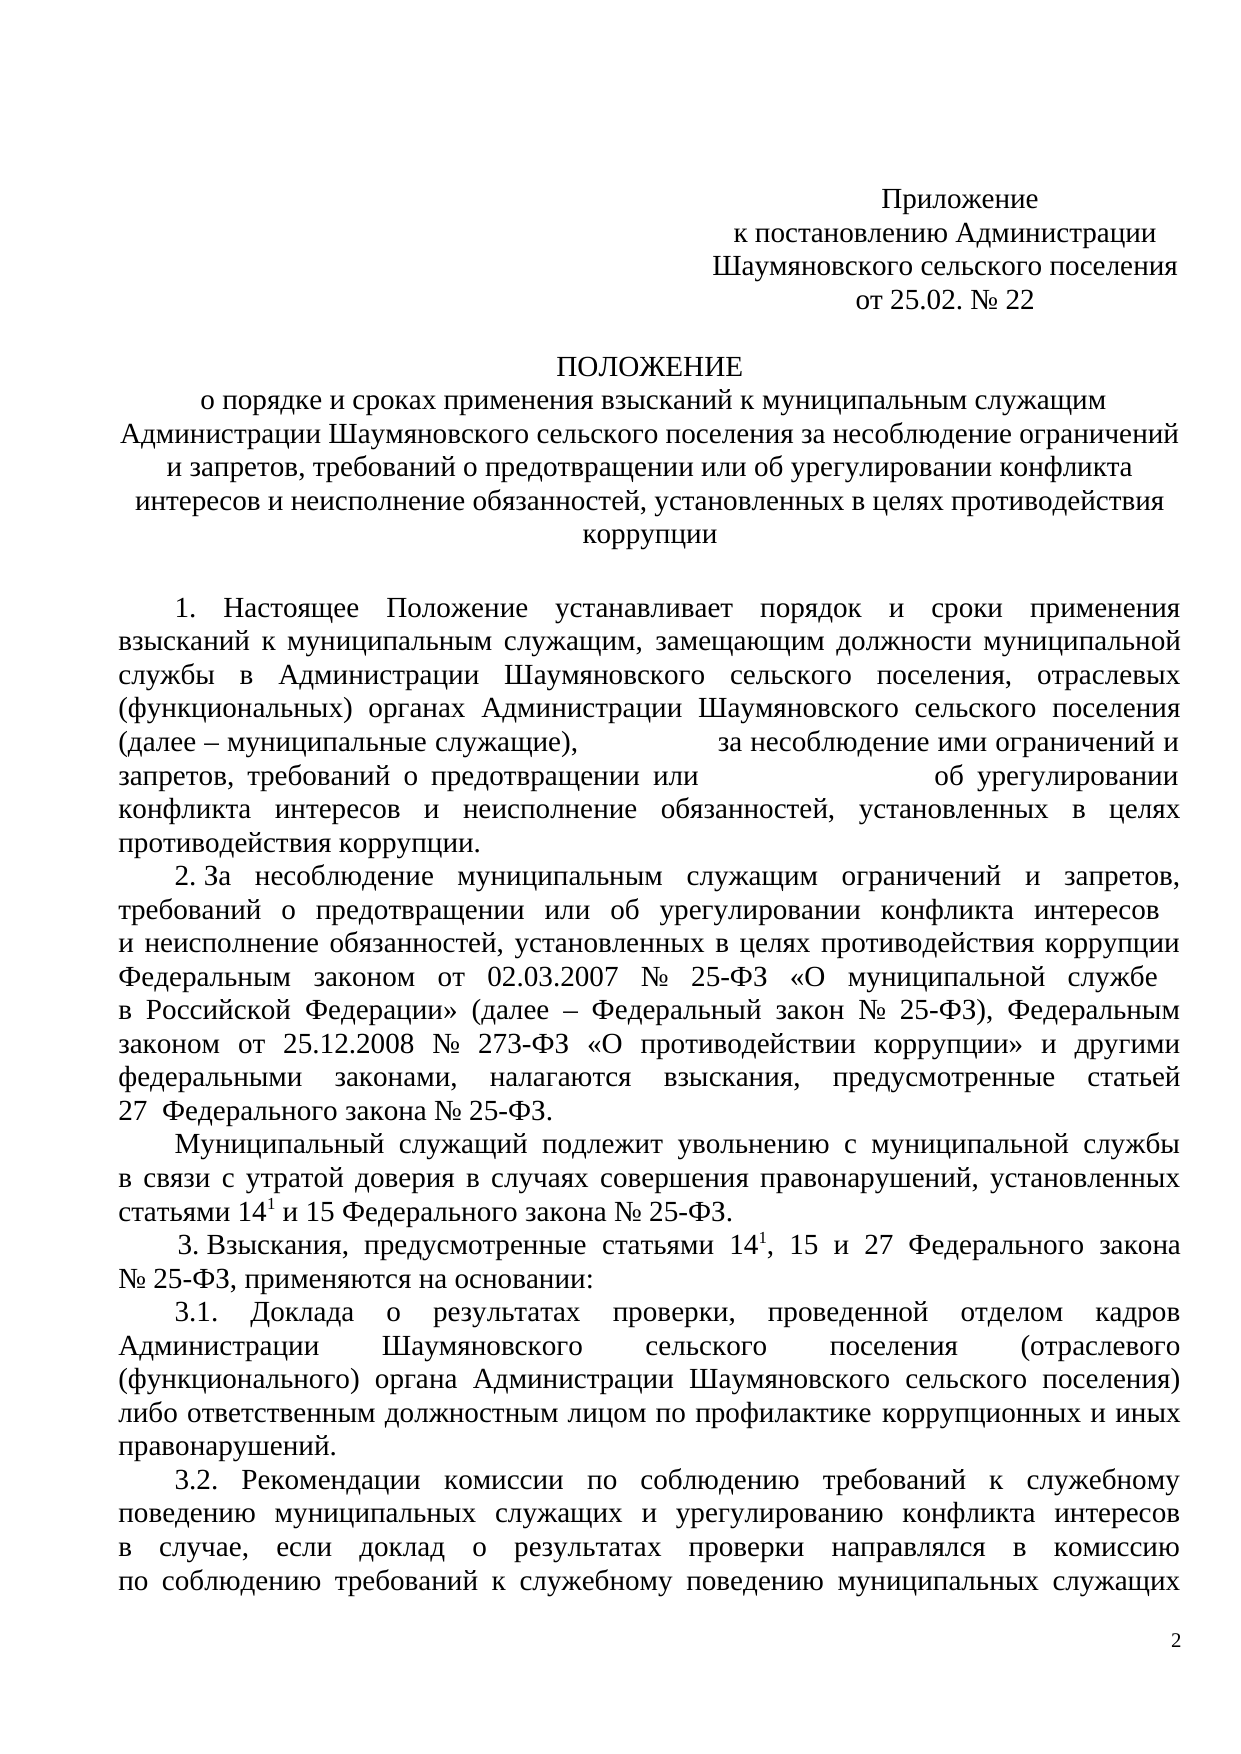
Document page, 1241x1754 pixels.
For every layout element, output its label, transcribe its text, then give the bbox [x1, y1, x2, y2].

text ПОЛОЖЕНИЕ о порядке и сроках применения взысканий к муниципальным служащим Администрации Шаумяновского сельского поселения за несоблюдение ограничений и запретов, требований о предотвращении или об урегулировании конфликта интересов и неисполнение обязанностей, установленных в целях противодействия коррупции [118, 349, 1181, 550]
text 3.1. Доклада о результатах проверки, проведенной отделом кадров Администрации Шаумяновского сельского поселения (отраслевого (функционального) органа Администрации Шаумяновского сельского поселения) либо ответственным должностным лицом по профилактике коррупционных и иных правонарушений. [118, 1294, 1181, 1462]
text Муниципальный служащий подлежит увольнению с муниципальной службы в связи с утратой доверия в случаях совершения правонарушений, установленных статьями 141 и 15 Федерального закона № 25-ФЗ. [118, 1127, 1181, 1227]
text к постановлению Администрации Шаумяновского сельского поселения [709, 215, 1181, 282]
text Приложение [118, 181, 1181, 215]
text 2. За несоблюдение муниципальным служащим ограничений и запретов, требований о предотвращении или об урегулировании конфликта интересов и неисполнение обязанностей, установленных в целях противодействия коррупции Федеральным законом от 02.03.2007 № 25-ФЗ «О муниципальной службе в Российской Федерации» (далее – Федеральный закон № 25-ФЗ), Федеральным законом от 25.12.2008 № 273-ФЗ «О противодействии коррупции» и другими федеральными законами, налагаются взыскания, предусмотренные статьей 27 Федерального закона № 25-ФЗ. [118, 858, 1181, 1127]
text от 25.02. № 22 [709, 282, 1181, 315]
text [118, 1462, 1181, 1596]
text 1. Настоящее Положение устанавливает порядок и сроки применения взысканий к муниципальным служащим, замещающим должности муниципальной службы в Администрации Шаумяновского сельского поселения, отраслевых (функциональных) органах Администрации Шаумяновского сельского поселения (далее – муниципальные служащие), за несоблюдение ими ограничений и запретов, требований о предотвращении или об урегулировании конфликта интересов и неисполнение обязанностей, установленных в целях противодействия коррупции. [118, 590, 1181, 858]
text 3. Взыскания, предусмотренные статьями 141, 15 и 27 Федерального закона № 25-ФЗ, применяются на основании: [118, 1227, 1181, 1294]
